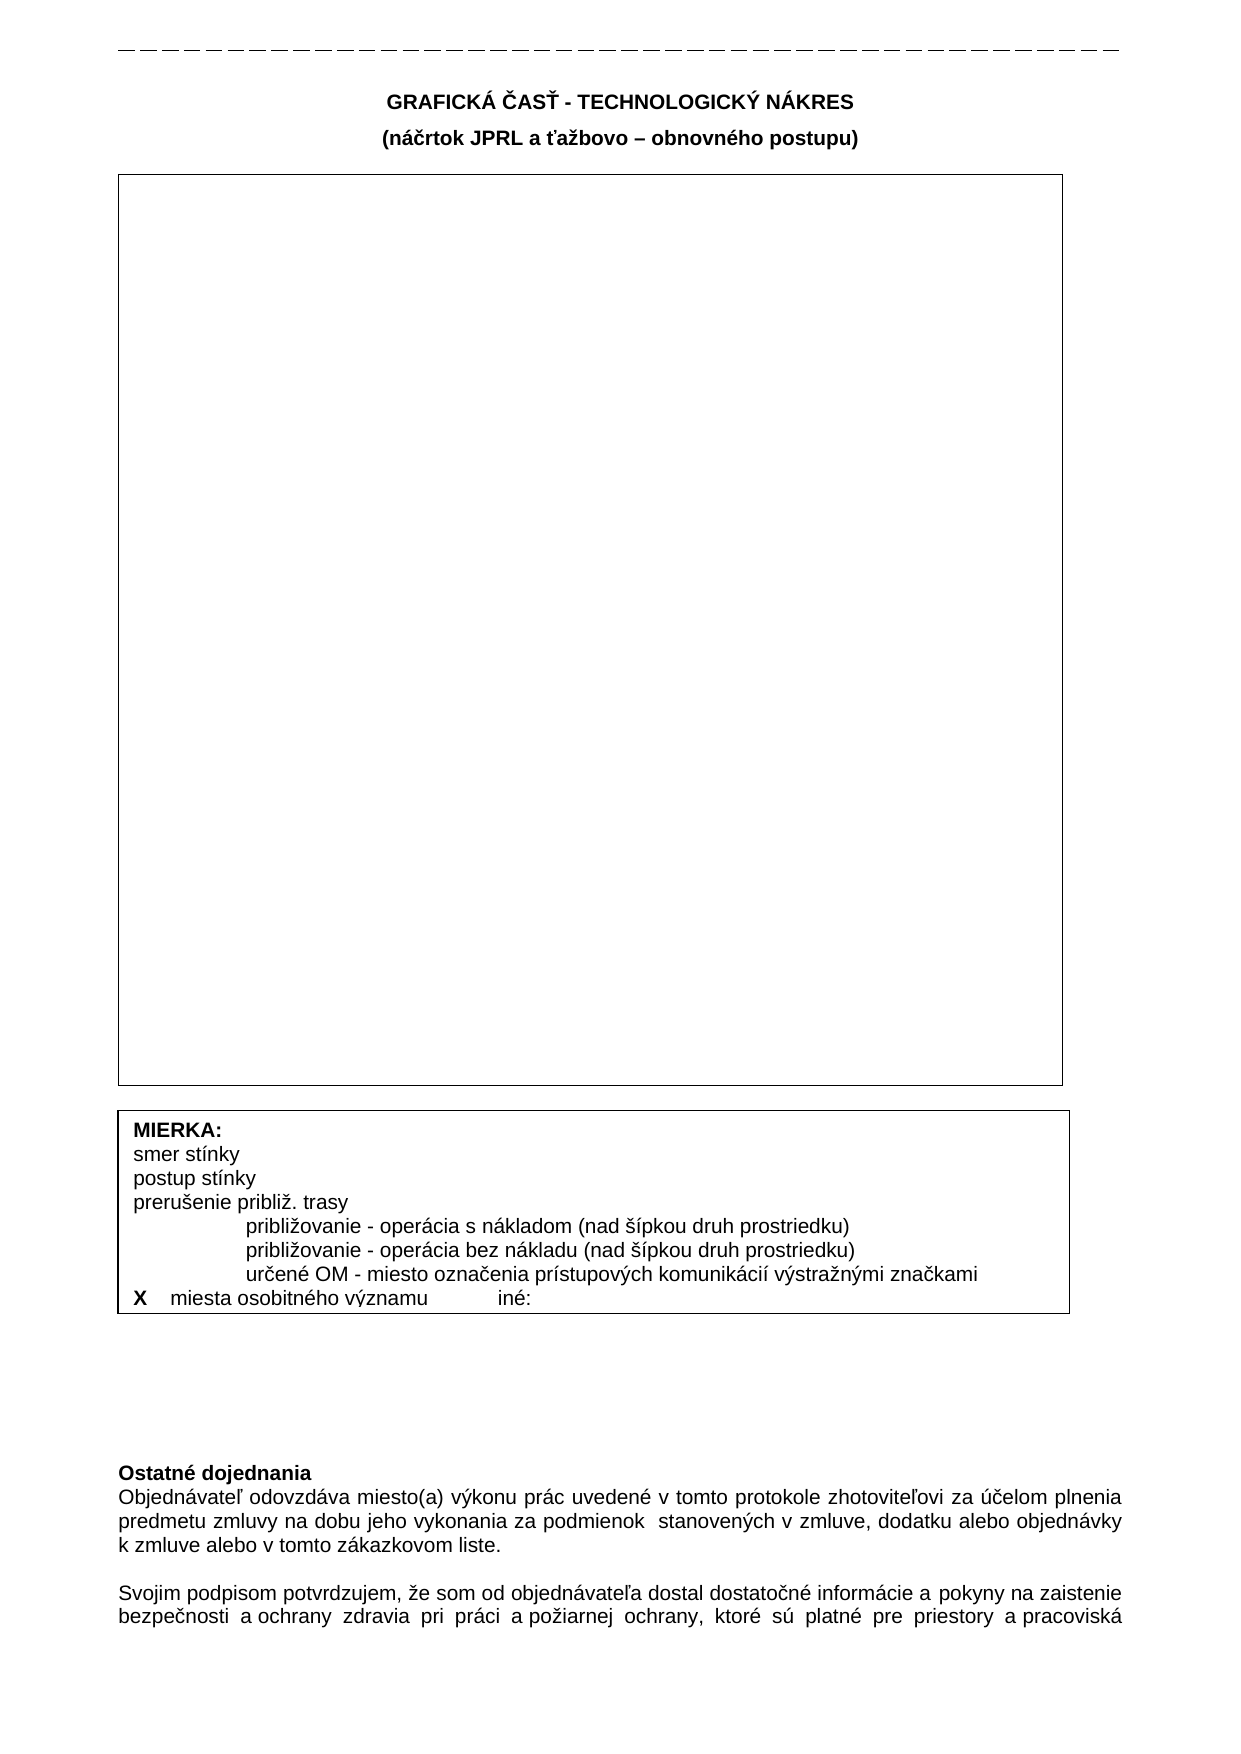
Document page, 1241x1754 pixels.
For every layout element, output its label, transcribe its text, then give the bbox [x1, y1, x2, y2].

text GRAFICKÁ ČASŤ - Technologický nákres [118, 89, 1122, 113]
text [118, 1580, 1122, 1628]
text Objednávateľ odovzdáva miesto(a) výkonu prác uvedené v tomto protokole zhotoviteľovi za účelom plnenia predmetu zmluvy na dobu jeho vykonania za podmienok stanovených v zmluve, dodatku alebo objednávky k zmluve alebo v tomto zákazkovom liste. [118, 1484, 1122, 1556]
table_header [119, 175, 1062, 1085]
text Ostatné dojednania [118, 1461, 1122, 1484]
text (náčrtok JPRL a ťažbovo – obnovného postupu) [118, 126, 1122, 150]
